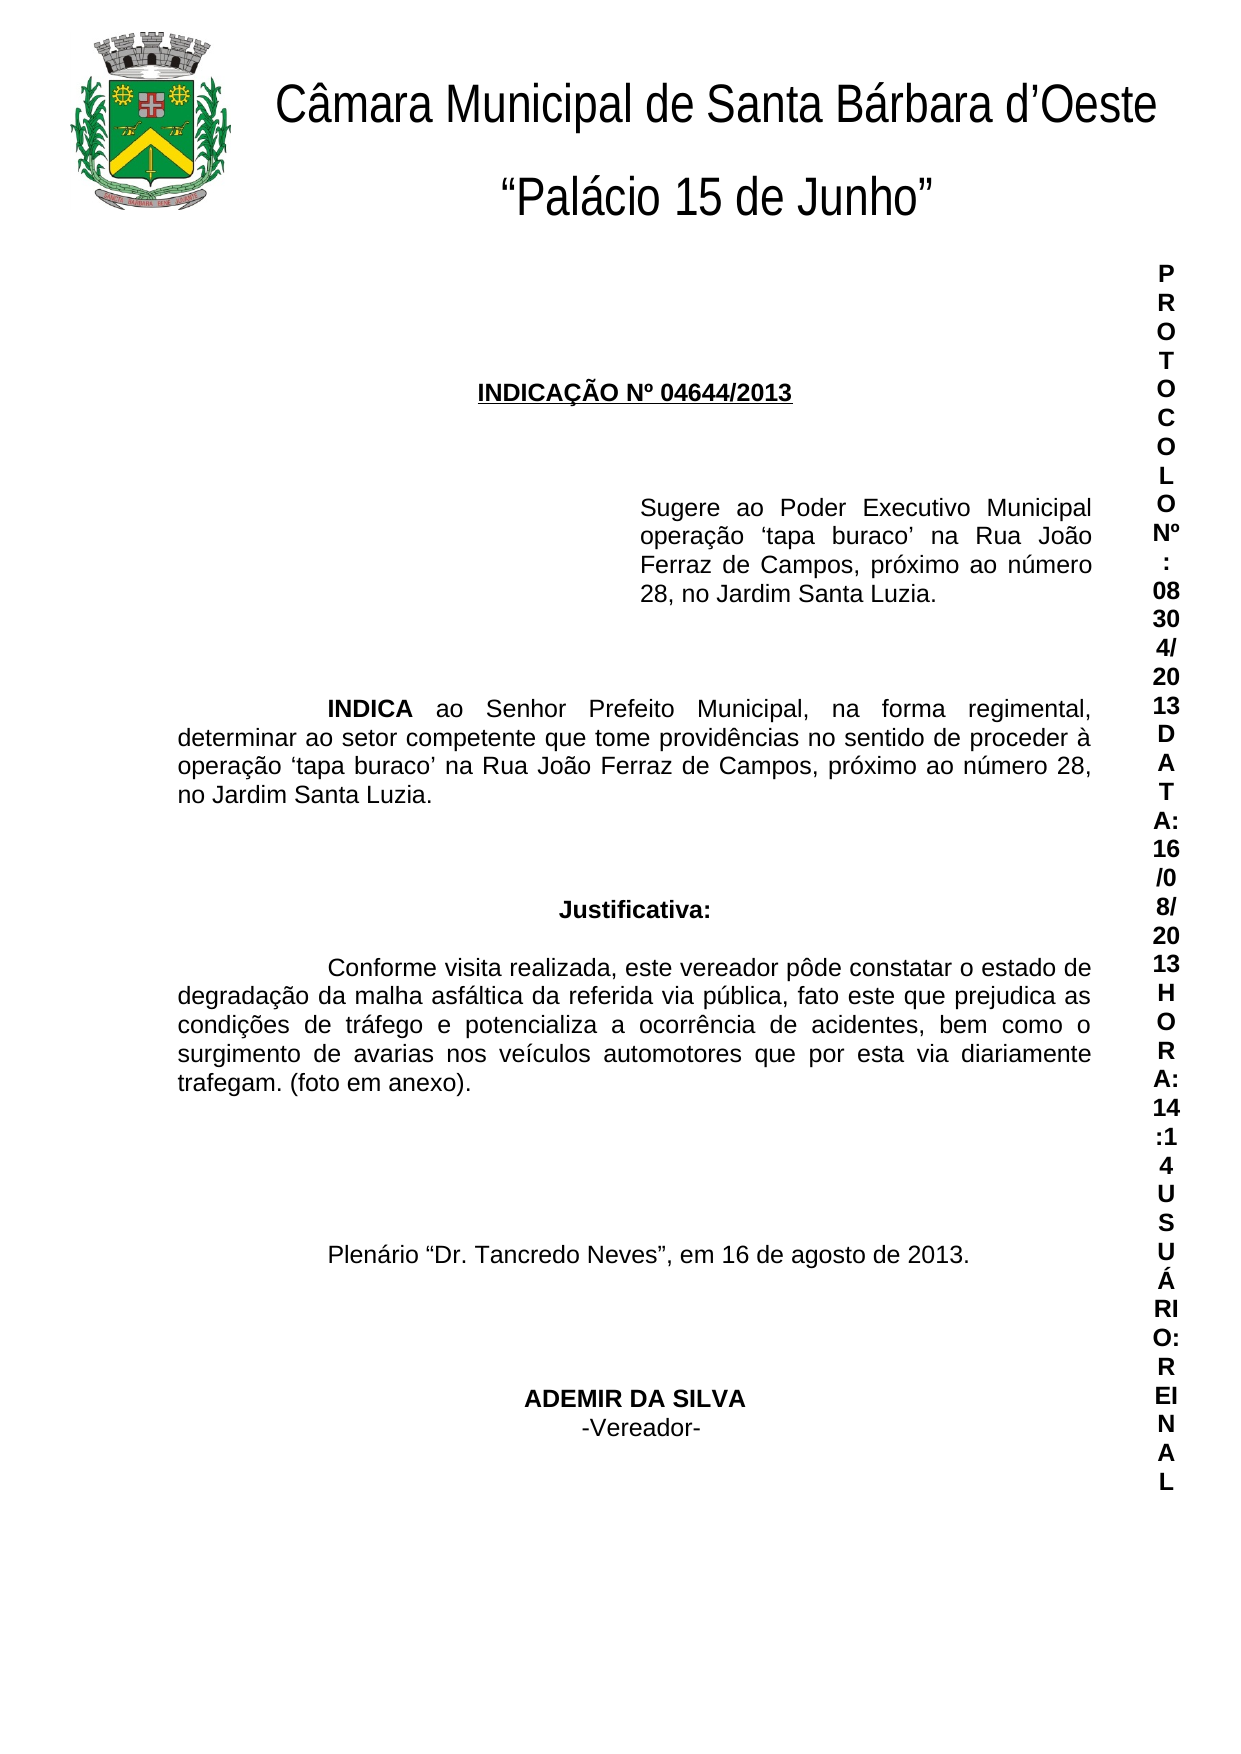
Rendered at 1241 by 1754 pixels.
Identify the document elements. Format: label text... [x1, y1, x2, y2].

text ADEMIR DA SILVA [177, 1384, 1093, 1413]
text INDICA ao Senhor Prefeito Municipal, na forma regimental, determinar ao setor competente que tome providências no sentido de proceder à operação ‘tapa buraco’ na Rua João Ferraz de Campos, próximo ao número 28, no Jardim Santa Luzia. [177, 694, 1093, 809]
text Plenário “Dr. Tancredo Neves”, em 16 de agosto de 2013. [177, 1240, 1093, 1269]
text Conforme visita realizada, este vereador pôde constatar o estado de degradação da malha asfáltica da referida via pública, fato este que prejudica as condições de tráfego e potencializa a ocorrência de acidentes, bem como o surgimento de avarias nos veículos automotores que por esta via diariamente trafegam. (foto em anexo). [177, 953, 1093, 1096]
text Sugere ao Poder Executivo Municipal operação ‘tapa buraco’ na Rua João Ferraz de Campos, próximo ao número 28, no Jardim Santa Luzia. [640, 493, 1093, 608]
title INDICAÇÃO Nº 04644/2013 [177, 378, 1093, 406]
picture [70, 32, 231, 210]
text Justificativa: [177, 895, 1093, 924]
text -Vereador- [177, 1413, 1093, 1441]
